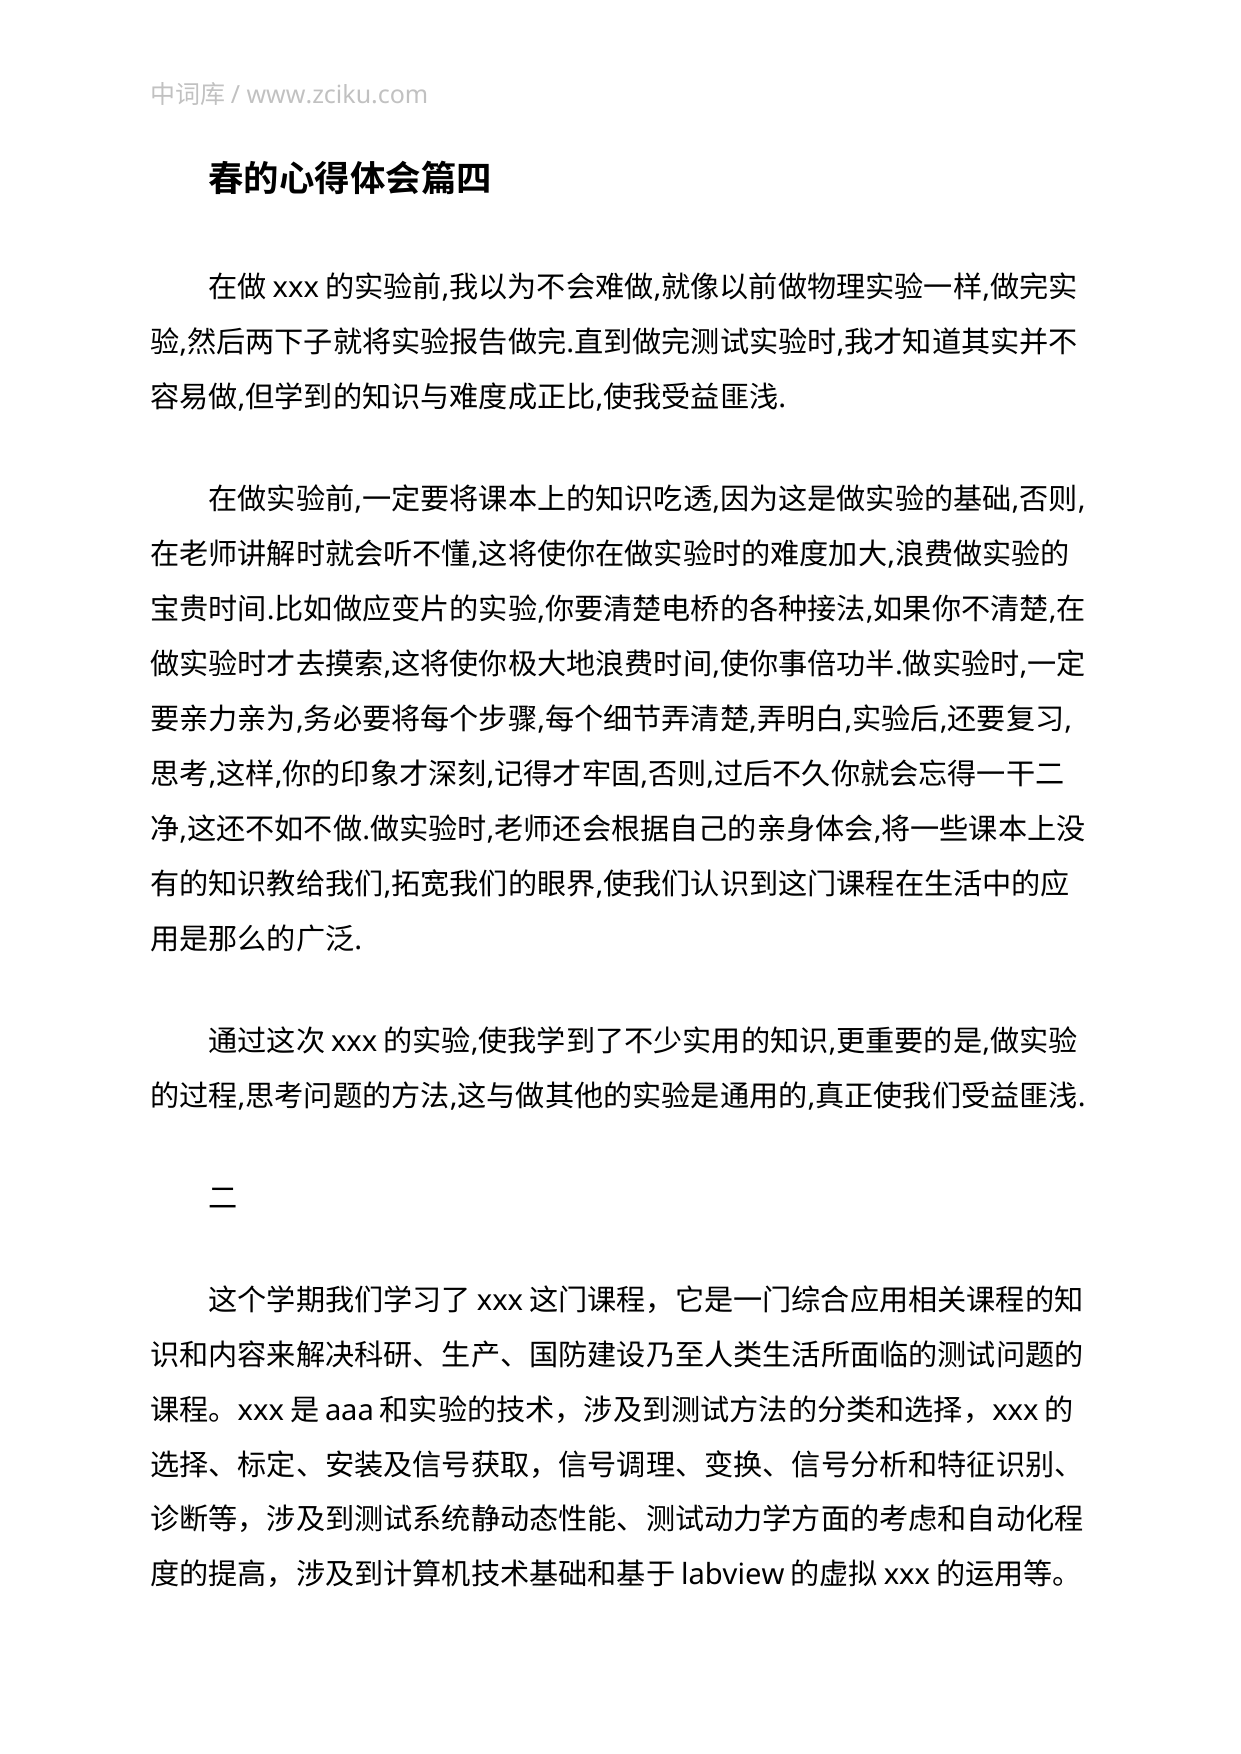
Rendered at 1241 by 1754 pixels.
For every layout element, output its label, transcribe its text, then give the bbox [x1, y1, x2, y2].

text 在做实验前,一定要将课本上的知识吃透,因为这是做实验的基础,否则,在老师讲解时就会听不懂,这将使你在做实验时的难度加大,浪费做实验的宝贵时间.比如做应变片的实验,你要清楚电桥的各种接法,如果你不清楚,在做实验时才去摸索,这将使你极大地浪费时间,使你事倍功半.做实验时,一定要亲力亲为,务必要将每个步骤,每个细节弄清楚,弄明白,实验后,还要复习,思考,这样,你的印象才深刻,记得才牢固,否则,过后不久你就会忘得一干二净,这还不如不做.做实验时,老师还会根据自己的亲身体会,将一些课本上没有的知识教给我们,拓宽我们的眼界,使我们认识到这门课程在生活中的应用是那么的广泛. [150, 475, 1090, 958]
text 这个学期我们学习了xxx这门课程，它是一门综合应用相关课程的知识和内容来解决科研、生产、国防建设乃至人类生活所面临的测试问题的课程。xxx是aaa和实验的技术，涉及到测试方法的分类和选择，xxx的选择、标定、安装及信号获取，信号调理、变换、信号分析和特征识别、诊断等，涉及到测试系统静动态性能、测试动力学方面的考虑和自动化程度的提高，涉及到计算机技术基础和基于labview的虚拟xxx的运用等。 [150, 1276, 1090, 1593]
text 通过这次xxx的实验,使我学到了不少实用的知识,更重要的是,做实验的过程,思考问题的方法,这与做其他的实验是通用的,真正使我们受益匪浅. [150, 1017, 1090, 1115]
text 春的心得体会篇四 [150, 150, 1090, 201]
text 在做xxx的实验前,我以为不会难做,就像以前做物理实验一样,做完实验,然后两下子就将实验报告做完.直到做完测试实验时,我才知道其实并不容易做,但学到的知识与难度成正比,使我受益匪浅. [150, 263, 1090, 416]
text 二 [150, 1174, 1090, 1217]
